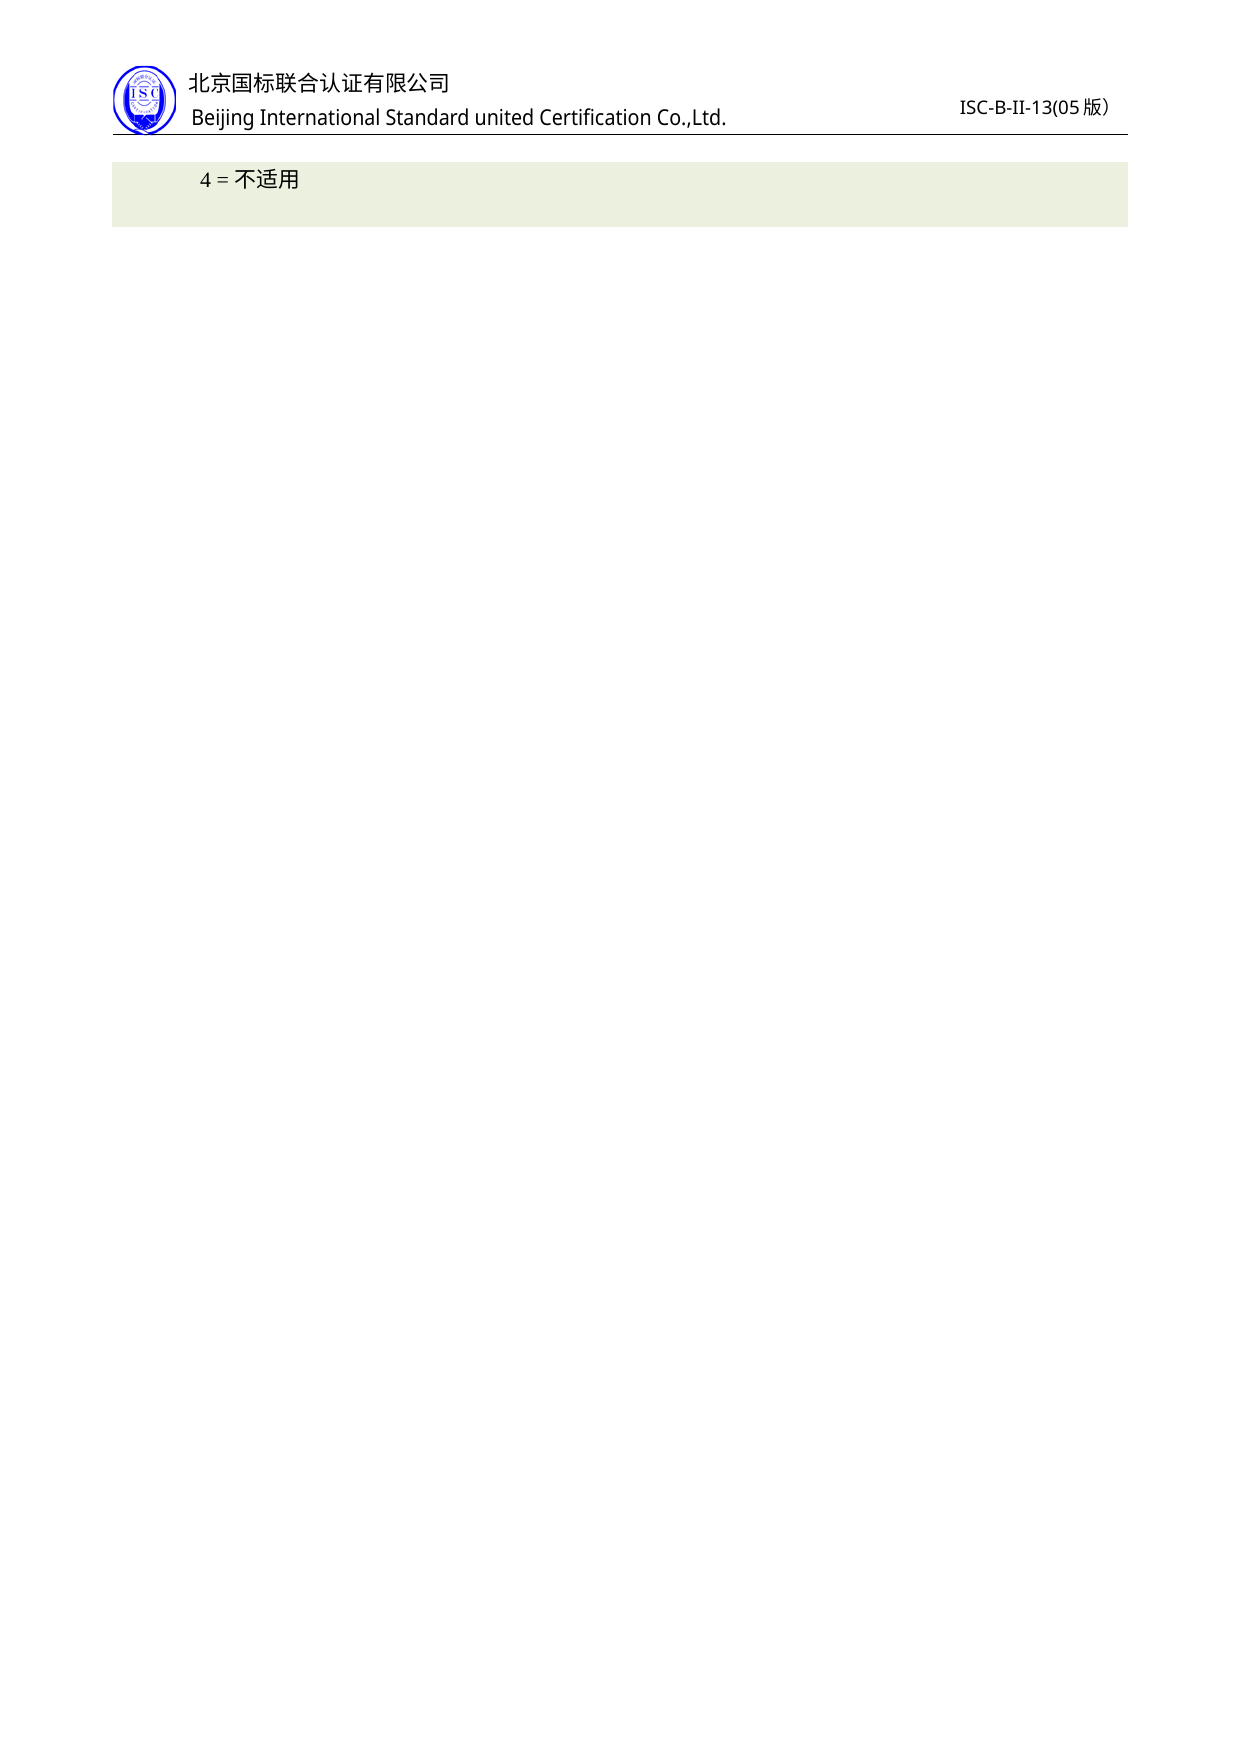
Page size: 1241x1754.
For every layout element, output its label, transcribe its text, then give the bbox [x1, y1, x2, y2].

picture [112, 65, 176, 134]
text 4 = 不适用 [112, 162, 1128, 194]
